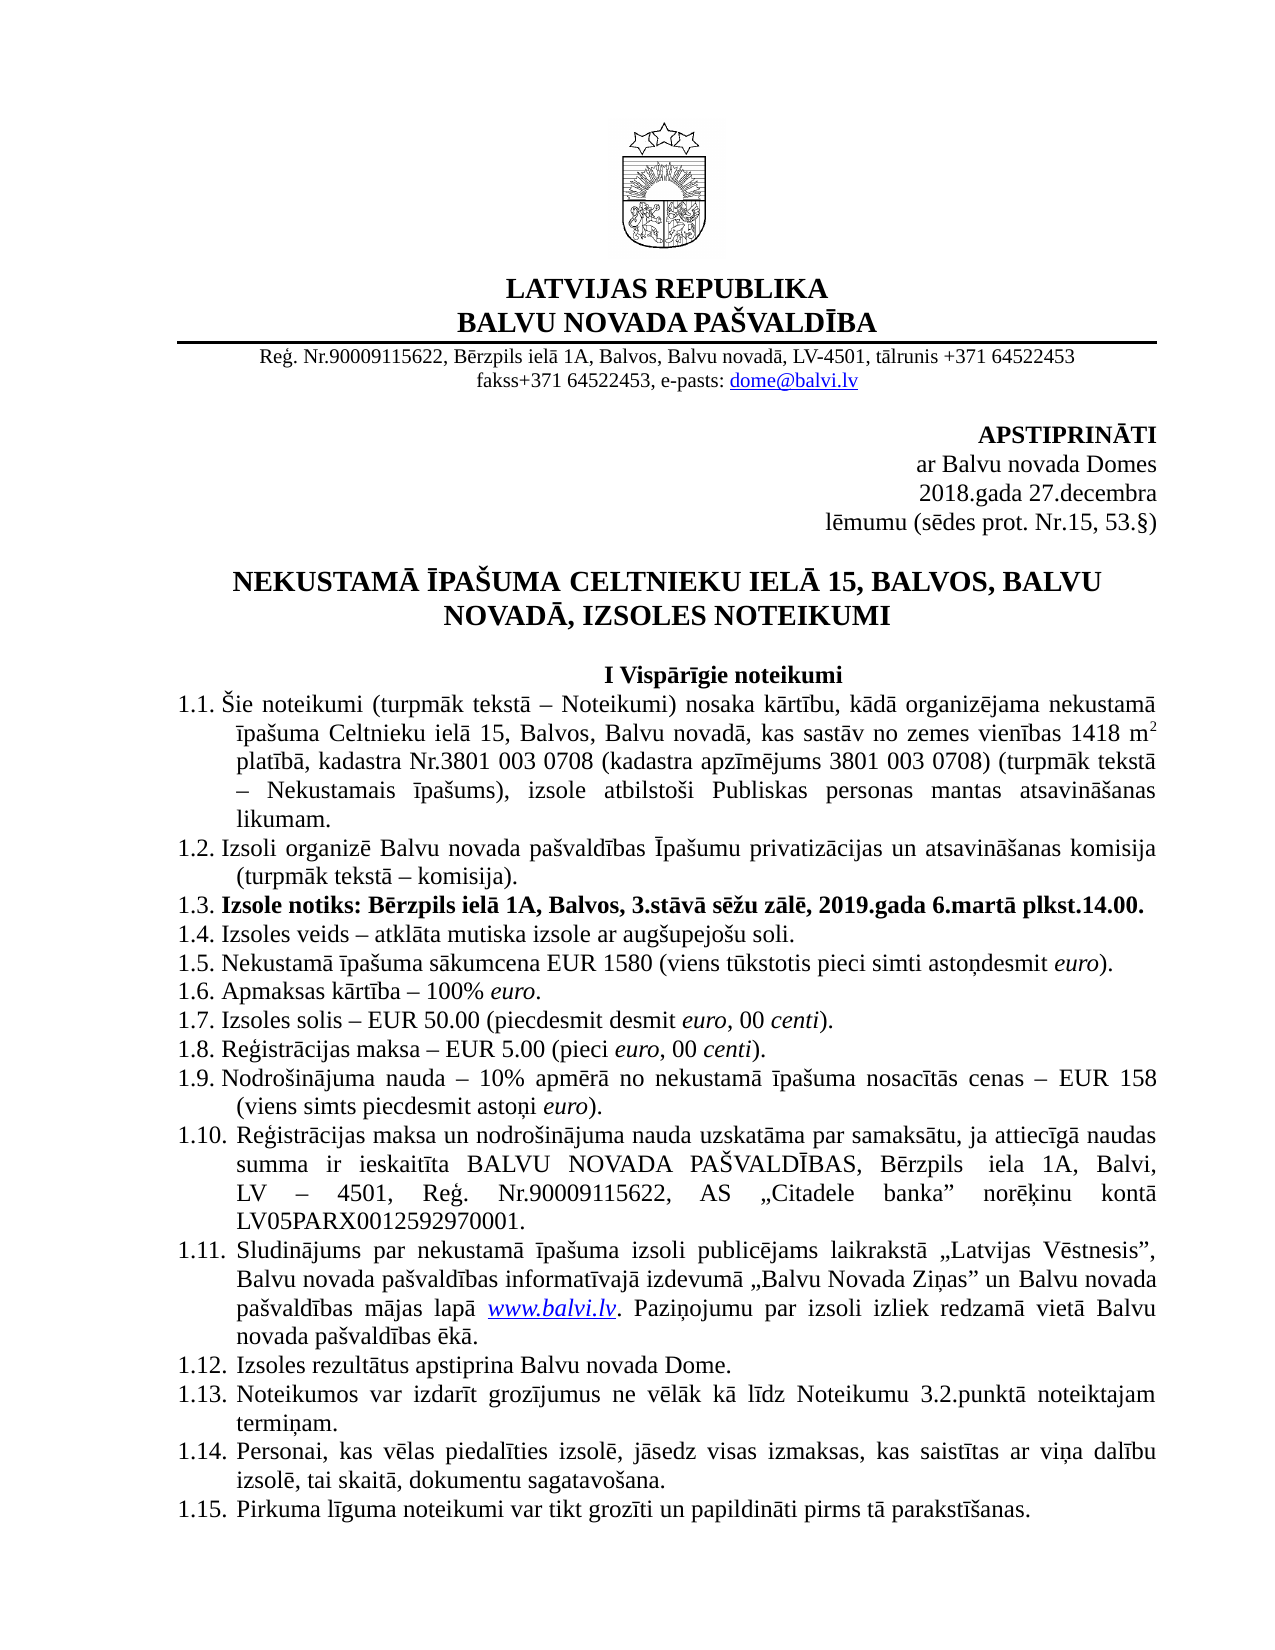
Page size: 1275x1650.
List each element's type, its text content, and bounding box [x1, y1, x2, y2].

text BALVU NOVADA PAŠVALDĪBA [177, 305, 1157, 341]
list Nekustamā īpašuma sākumcena EUR 1580 (viens tūkstotis pieci simti astoņdesmit euro). [177, 948, 1157, 976]
list Reģistrācijas maksa – EUR 5.00 (pieci euro, 00 centi). [177, 1034, 1157, 1063]
list Izsole notiks: Bērzpils ielā 1A, Balvos, 3.stāvā sēžu zālē, 2019.gada 6.martā plkst.14.00. [177, 890, 1157, 919]
text lēmumu (sēdes prot. Nr.15, 53.§) [177, 507, 1157, 536]
list Sludinājums par nekustamā īpašuma izsoli publicējams laikrakstā „Latvijas Vēstnesis”, Balvu novada pašvaldības informatīvajā izdevumā „Balvu Novada Ziņas” un Balvu novada pašvaldības mājas lapā www.balvi.lv. Paziņojumu par izsoli izliek redzamā vietā Balvu novada pašvaldības ēkā. [177, 1235, 1157, 1350]
list Šie noteikumi (turpmāk tekstā – Noteikumi) nosaka kārtību, kādā organizējama nekustamā īpašuma Celtnieku ielā 15, Balvos, Balvu novadā, kas sastāv no zemes vienības 1418 m2 platībā, kadastra Nr.3801 003 0708 (kadastra apzīmējums 3801 003 0708) (turpmāk tekstā – Nekustamais īpašums), izsole atbilstoši Publiskas personas mantas atsavināšanas likumam. [177, 689, 1157, 833]
text fakss+371 64522453, e-pasts: dome@balvi.lv [177, 368, 1157, 392]
list Izsoles veids – atklāta mutiska izsole ar augšupejošu soli. [177, 919, 1157, 948]
list Nodrošinājuma nauda – 10% apmērā no nekustamā īpašuma nosacītās cenas – EUR 158 (viens simts piecdesmit astoņi euro). [177, 1063, 1157, 1120]
list Pirkuma līguma noteikumi var tikt grozīti un papildināti pirms tā parakstīšanas. [177, 1494, 1157, 1523]
list Reģistrācijas maksa un nodrošinājuma nauda uzskatāma par samaksātu, ja attiecīgā naudas summa ir ieskaitīta BALVU NOVADA PAŠVALDĪBAS, Bērzpils iela 1A, Balvi, LV – 4501, Reģ. Nr.90009115622, AS „Citadele banka” norēķinu kontā LV05PARX0012592970001. [177, 1120, 1157, 1235]
list Izsoles solis – EUR 50.00 (piecdesmit desmit euro, 00 centi). [177, 1005, 1157, 1034]
text LATVIJAS REPUBLIKA [177, 271, 1157, 305]
text 2018.gada 27.decembra [177, 478, 1157, 507]
text ar Balvu novada Domes [177, 449, 1157, 478]
text NEKUSTAMĀ ĪPAŠUMA CELTNIEKU IELĀ 15, BALVOS, BALVU NOVADĀ, IZSOLES NOTEIKUMI [177, 564, 1157, 631]
list Apmaksas kārtība – 100% euro. [177, 976, 1157, 1005]
list Noteikumos var izdarīt grozījumus ne vēlāk kā līdz Noteikumu 3.2.punktā noteiktajam termiņam. [177, 1379, 1157, 1436]
text Reģ. Nr.90009115622, Bērzpils ielā 1A, Balvos, Balvu novadā, LV-4501, tālrunis +371 64522453 [177, 344, 1157, 368]
list Izsoli organizē Balvu novada pašvaldības Īpašumu privatizācijas un atsavināšanas komisija (turpmāk tekstā – komisija). [177, 833, 1157, 890]
picture [607, 118, 727, 259]
list Personai, kas vēlas piedalīties izsolē, jāsedz visas izmaksas, kas saistītas ar viņa dalību izsolē, tai skaitā, dokumentu sagatavošana. [177, 1436, 1157, 1494]
text I Vispārīgie noteikumi [290, 660, 1157, 689]
list Izsoles rezultātus apstiprina Balvu novada Dome. [177, 1350, 1157, 1379]
text APSTIPRINĀTI [177, 421, 1157, 449]
